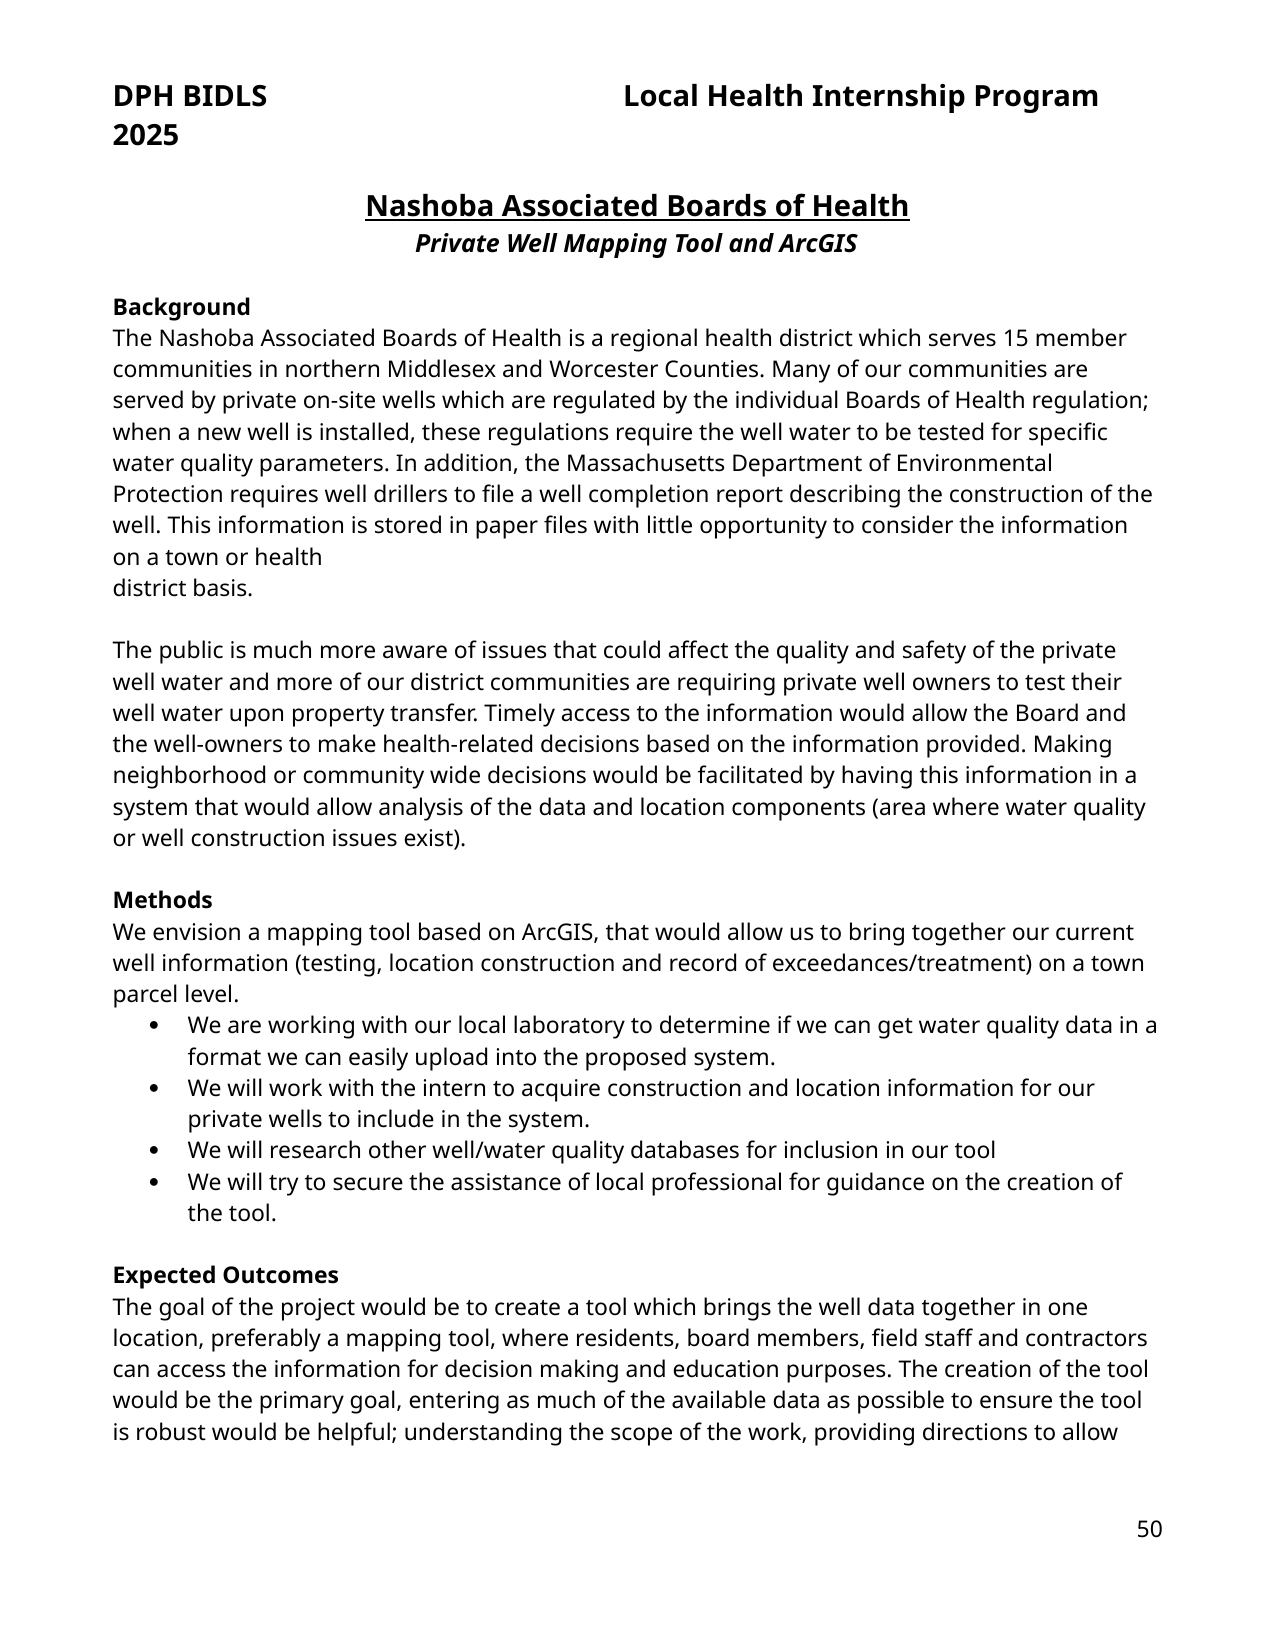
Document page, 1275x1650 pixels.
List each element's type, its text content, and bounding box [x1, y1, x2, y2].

list We will try to secure the assistance of local professional for guidance on the creation of the tool. [150, 1166, 1162, 1228]
text Nashoba Associated Boards of Health [112, 186, 1162, 225]
text Methods [112, 884, 1162, 916]
text Background [112, 291, 1162, 322]
text Private Well Mapping Tool and ArcGIS [112, 225, 1162, 259]
list We will research other well/water quality databases for inclusion in our tool [150, 1134, 1162, 1166]
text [112, 1291, 1162, 1447]
list We will work with the intern to acquire construction and location information for our private wells to include in the system. [150, 1072, 1162, 1134]
text The public is much more aware of issues that could affect the quality and safety of the private well water and more of our district communities are requiring private well owners to test their well water upon property transfer. Timely access to the information would allow the Board and the well-owners to make health-related decisions based on the information provided. Making neighborhood or community wide decisions would be facilitated by having this information in a system that would allow analysis of the data and location components (area where water quality or well construction issues exist). [112, 634, 1162, 853]
text The Nashoba Associated Boards of Health is a regional health district which serves 15 member communities in northern Middlesex and Worcester Counties. Many of our communities are served by private on-site wells which are regulated by the individual Boards of Health regulation; when a new well is installed, these regulations require the well water to be tested for specific water quality parameters. In addition, the Massachusetts Department of Environmental Protection requires well drillers to file a well completion report describing the construction of the well. This information is stored in paper files with little opportunity to consider the information on a town or health [112, 322, 1162, 572]
list We are working with our local laboratory to determine if we can get water quality data in a format we can easily upload into the proposed system. [150, 1009, 1162, 1072]
text Expected Outcomes [112, 1259, 1162, 1291]
text We envision a mapping tool based on ArcGIS, that would allow us to bring together our current well information (testing, location construction and record of exceedances/treatment) on a town parcel level. [112, 916, 1162, 1009]
text district basis. [112, 572, 1162, 603]
